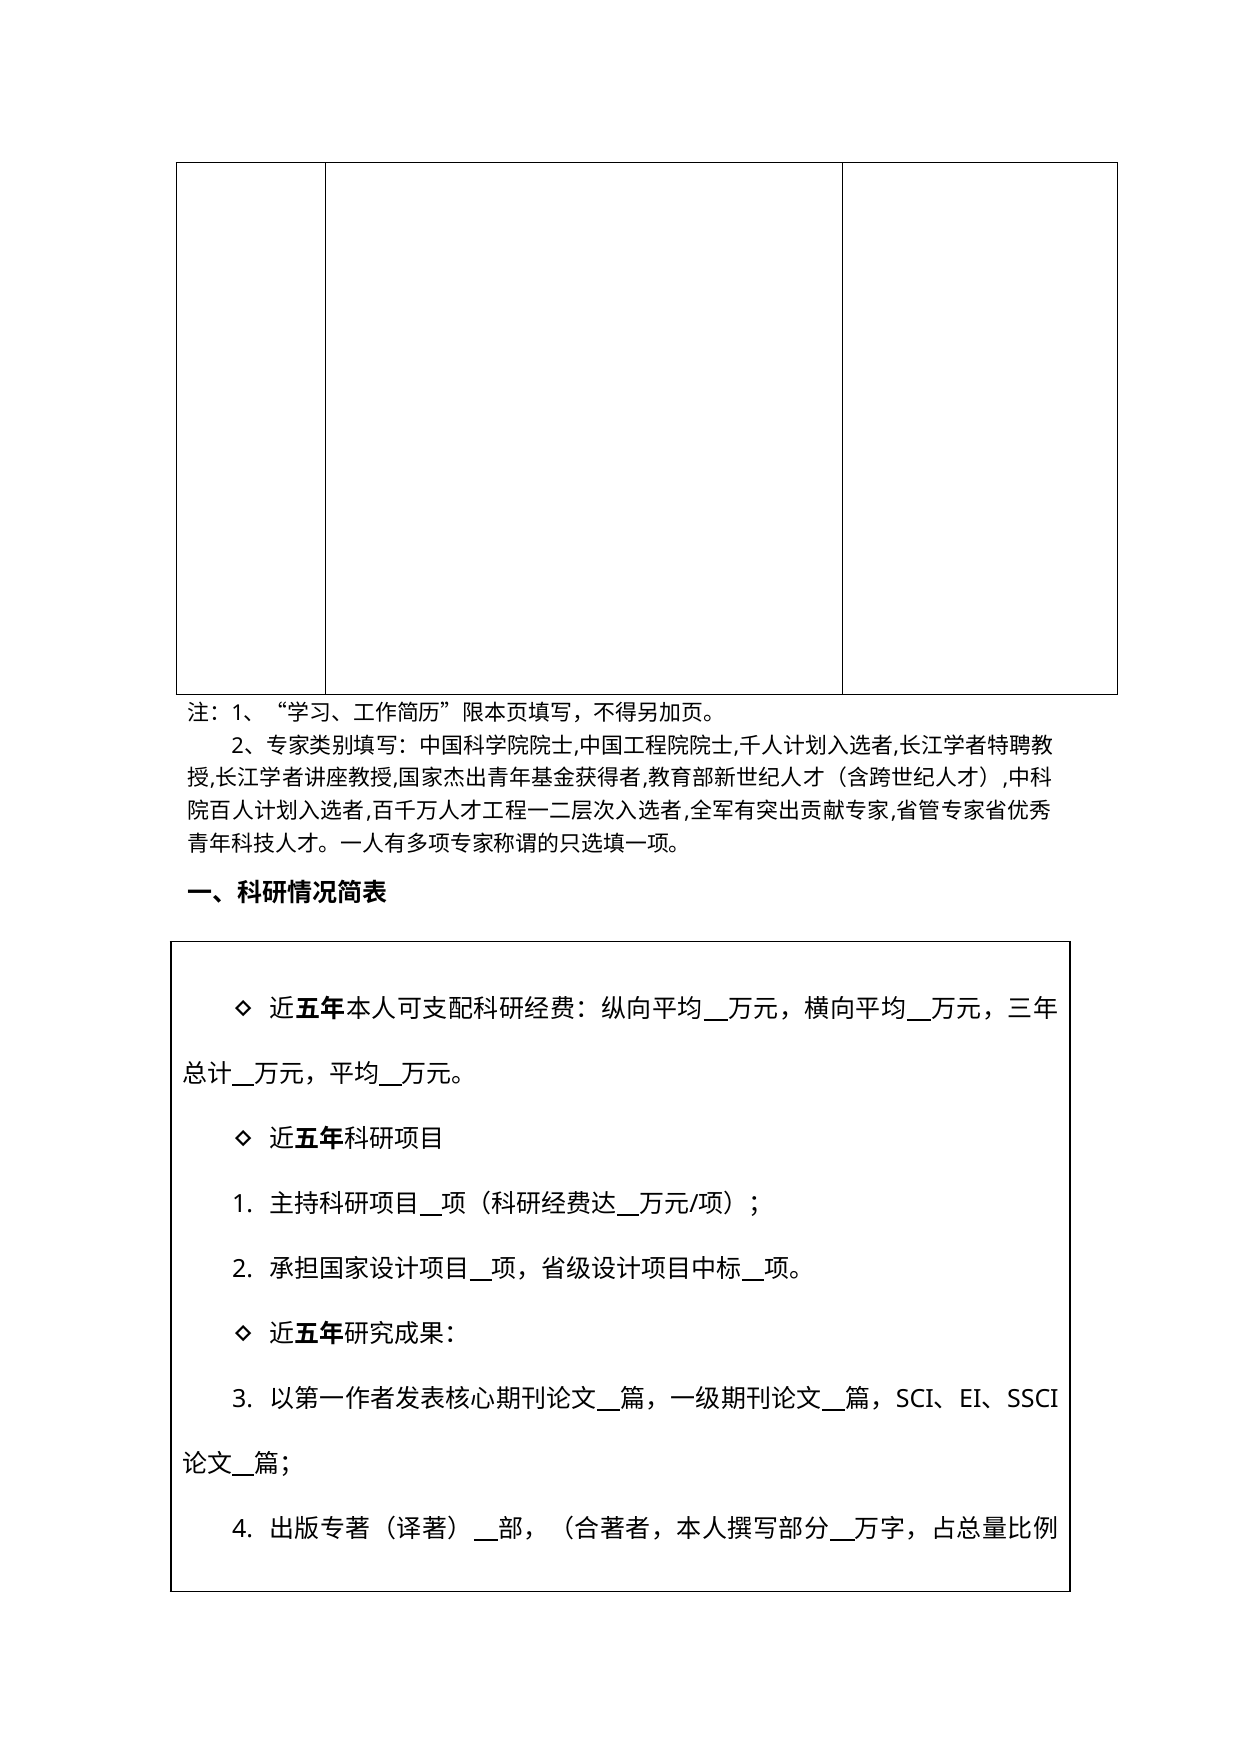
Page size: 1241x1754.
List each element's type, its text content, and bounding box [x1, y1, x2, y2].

table_cell [326, 163, 842, 694]
text 2、专家类别填写：中国科学院院士,中国工程院院士,千人计划入选者,长江学者特聘教授,长江学者讲座教授,国家杰出青年基金获得者,教育部新世纪人才（含跨世纪人才）,中科院百人计划入选者,百千万人才工程一二层次入选者,全军有突出贡献专家,省管专家省优秀青年科技人才。一人有多项专家称谓的只选填一项。 [187, 728, 1053, 858]
table_cell [177, 163, 325, 694]
table_cell [843, 163, 1117, 694]
text 注：1、“学习、工作简历”限本页填写，不得另加页。 [187, 695, 1053, 728]
text 一、科研情况简表 [187, 858, 1053, 923]
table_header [172, 942, 1069, 1591]
